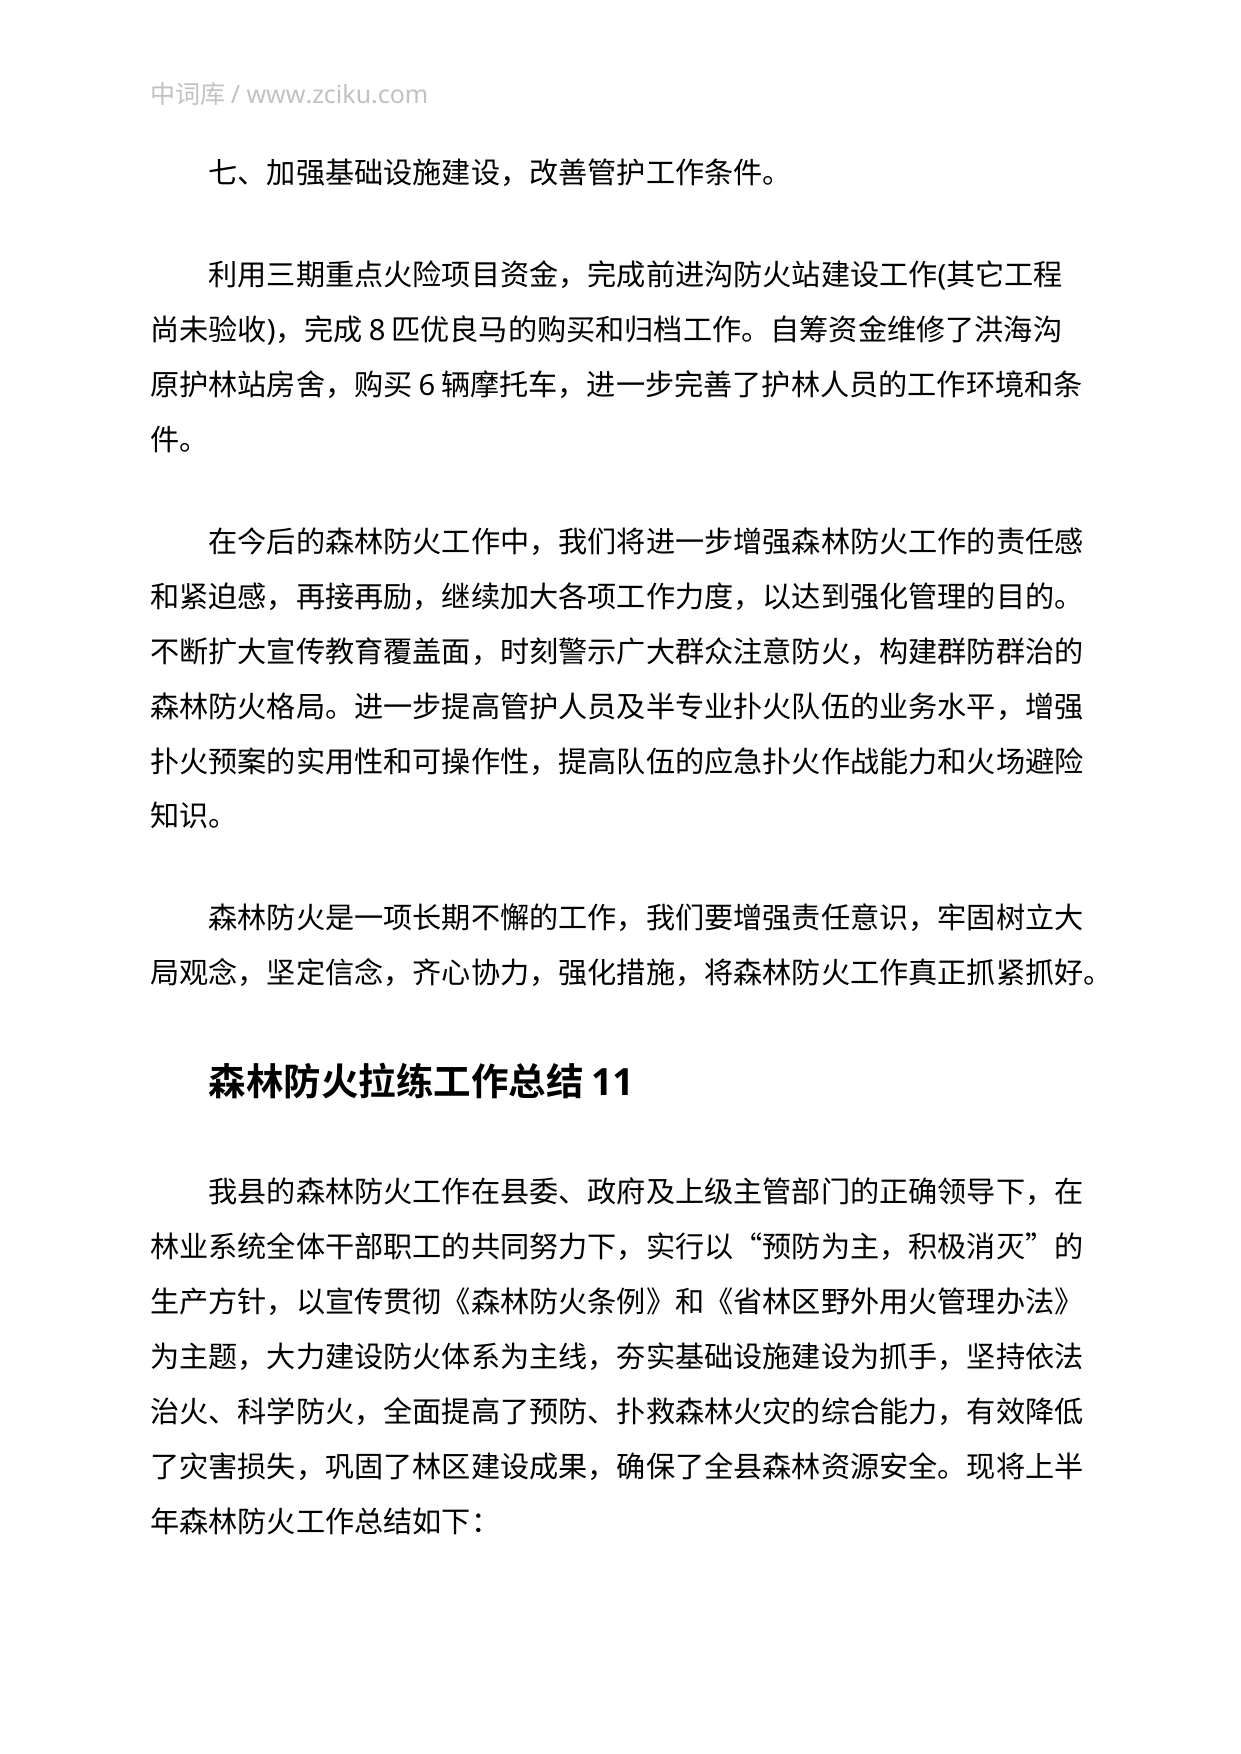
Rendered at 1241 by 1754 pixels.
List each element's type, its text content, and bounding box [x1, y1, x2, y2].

text 利用三期重点火险项目资金，完成前进沟防火站建设工作(其它工程尚未验收)，完成8匹优良马的购买和归档工作。自筹资金维修了洪海沟原护林站房舍，购买6辆摩托车，进一步完善了护林人员的工作环境和条件。 [150, 252, 1090, 459]
text 七、加强基础设施建设，改善管护工作条件。 [150, 150, 1090, 192]
text 森林防火拉练工作总结11 [150, 1051, 1090, 1106]
text 森林防火是一项长期不懈的工作，我们要增强责任意识，牢固树立大局观念，坚定信念，齐心协力，强化措施，将森林防火工作真正抓紧抓好。 [150, 895, 1090, 992]
text 在今后的森林防火工作中，我们将进一步增强森林防火工作的责任感和紧迫感，再接再励，继续加大各项工作力度，以达到强化管理的目的。不断扩大宣传教育覆盖面，时刻警示广大群众注意防火，构建群防群治的森林防火格局。进一步提高管护人员及半专业扑火队伍的业务水平，增强扑火预案的实用性和可操作性，提高队伍的应急扑火作战能力和火场避险知识。 [150, 518, 1090, 835]
text 我县的森林防火工作在县委、政府及上级主管部门的正确领导下，在林业系统全体干部职工的共同努力下，实行以“预防为主，积极消灭”的生产方针，以宣传贯彻《森林防火条例》和《省林区野外用火管理办法》为主题，大力建设防火体系为主线，夯实基础设施建设为抓手，坚持依法治火、科学防火，全面提高了预防、扑救森林火灾的综合能力，有效降低了灾害损失，巩固了林区建设成果，确保了全县森林资源安全。现将上半年森林防火工作总结如下： [150, 1169, 1090, 1541]
